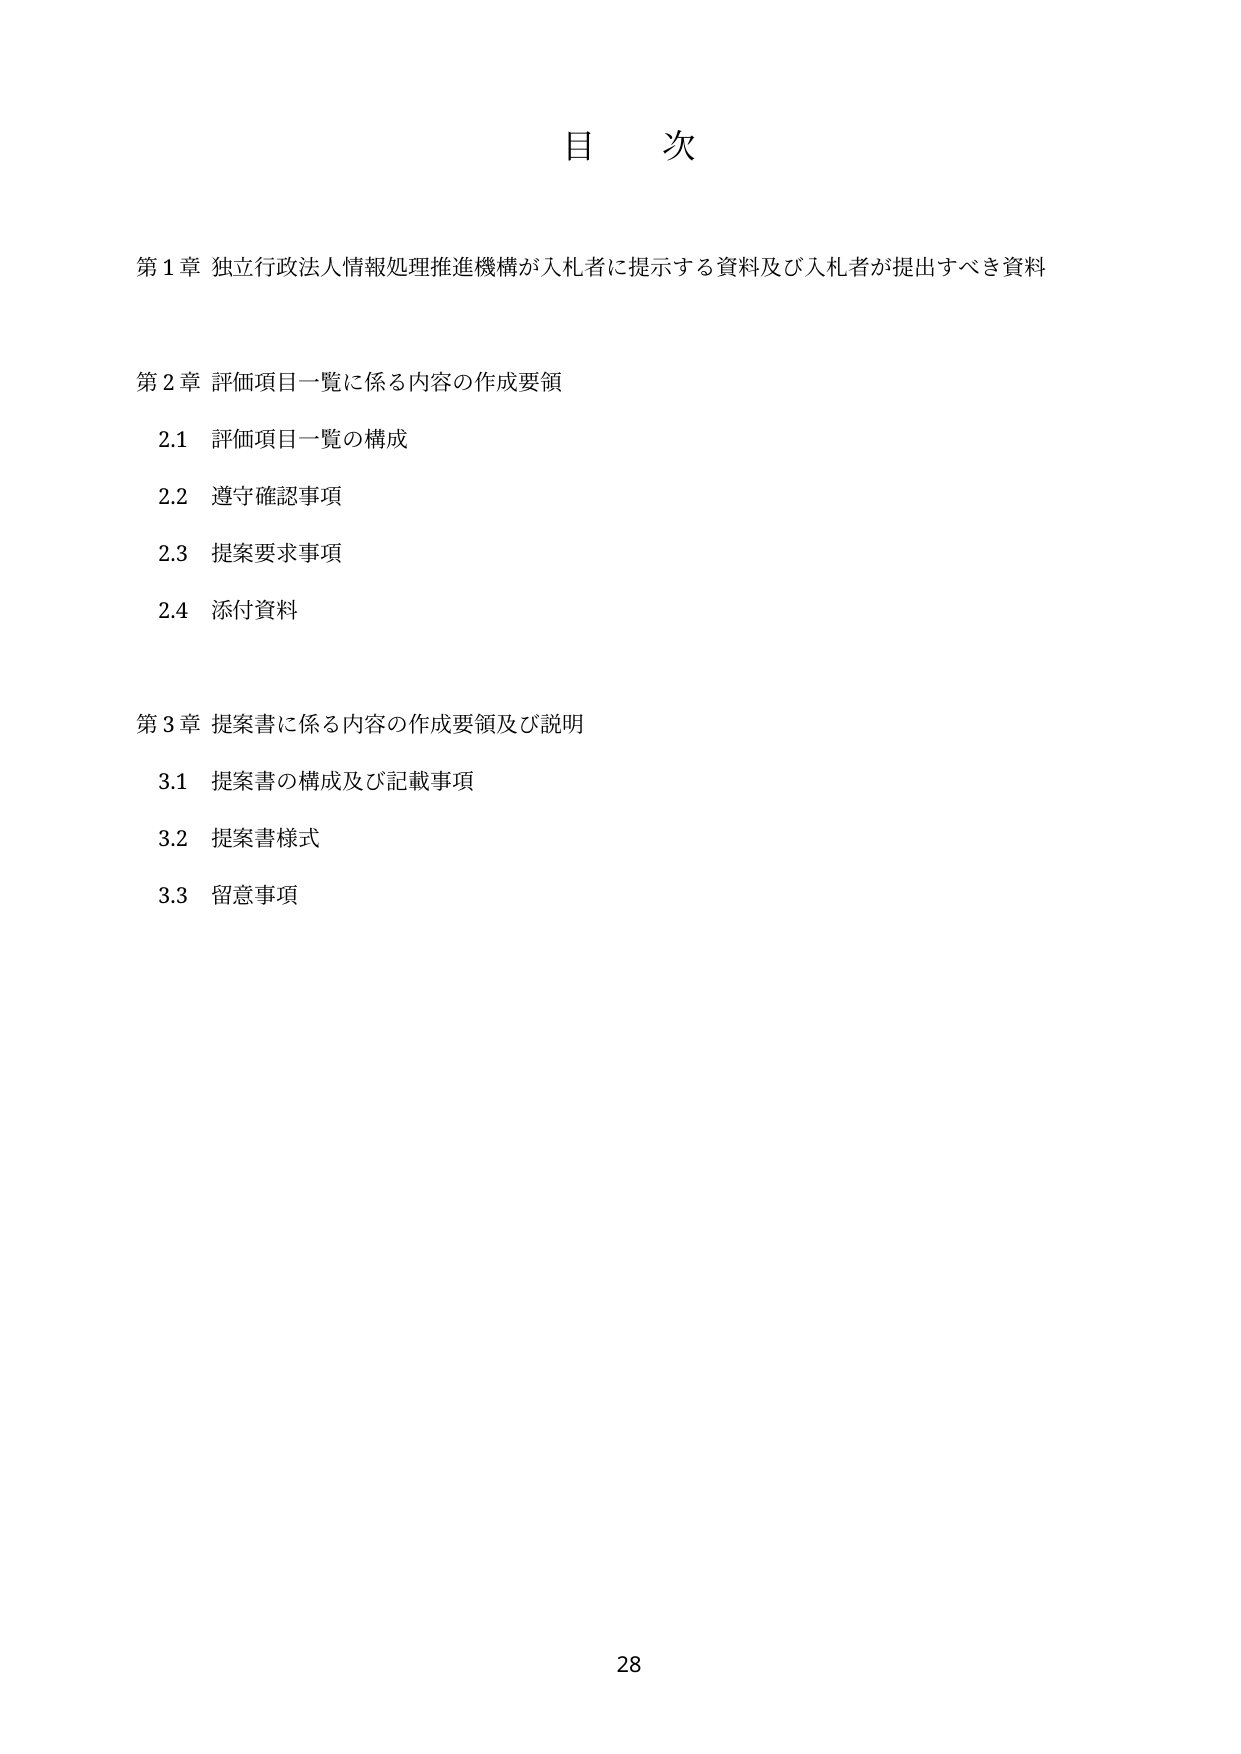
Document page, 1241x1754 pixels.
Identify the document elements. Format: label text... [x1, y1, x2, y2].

text 2.1 評価項目一覧の構成 [158, 425, 1122, 453]
text 第1章 独立行政法人情報処理推進機構が入札者に提示する資料及び入札者が提出すべき資料 [136, 253, 1122, 281]
text 2.4 添付資料 [158, 596, 1122, 624]
text 2.3 提案要求事項 [158, 539, 1122, 567]
text 3.3 留意事項 [158, 881, 1122, 909]
text 第3章 提案書に係る内容の作成要領及び説明 [136, 710, 1122, 738]
text 2.2 遵守確認事項 [158, 482, 1122, 510]
text 3.2 提案書様式 [158, 824, 1122, 852]
text 目 次 [136, 118, 1122, 168]
text 第2章 評価項目一覧に係る内容の作成要領 [136, 368, 1122, 396]
text 3.1 提案書の構成及び記載事項 [158, 767, 1122, 795]
